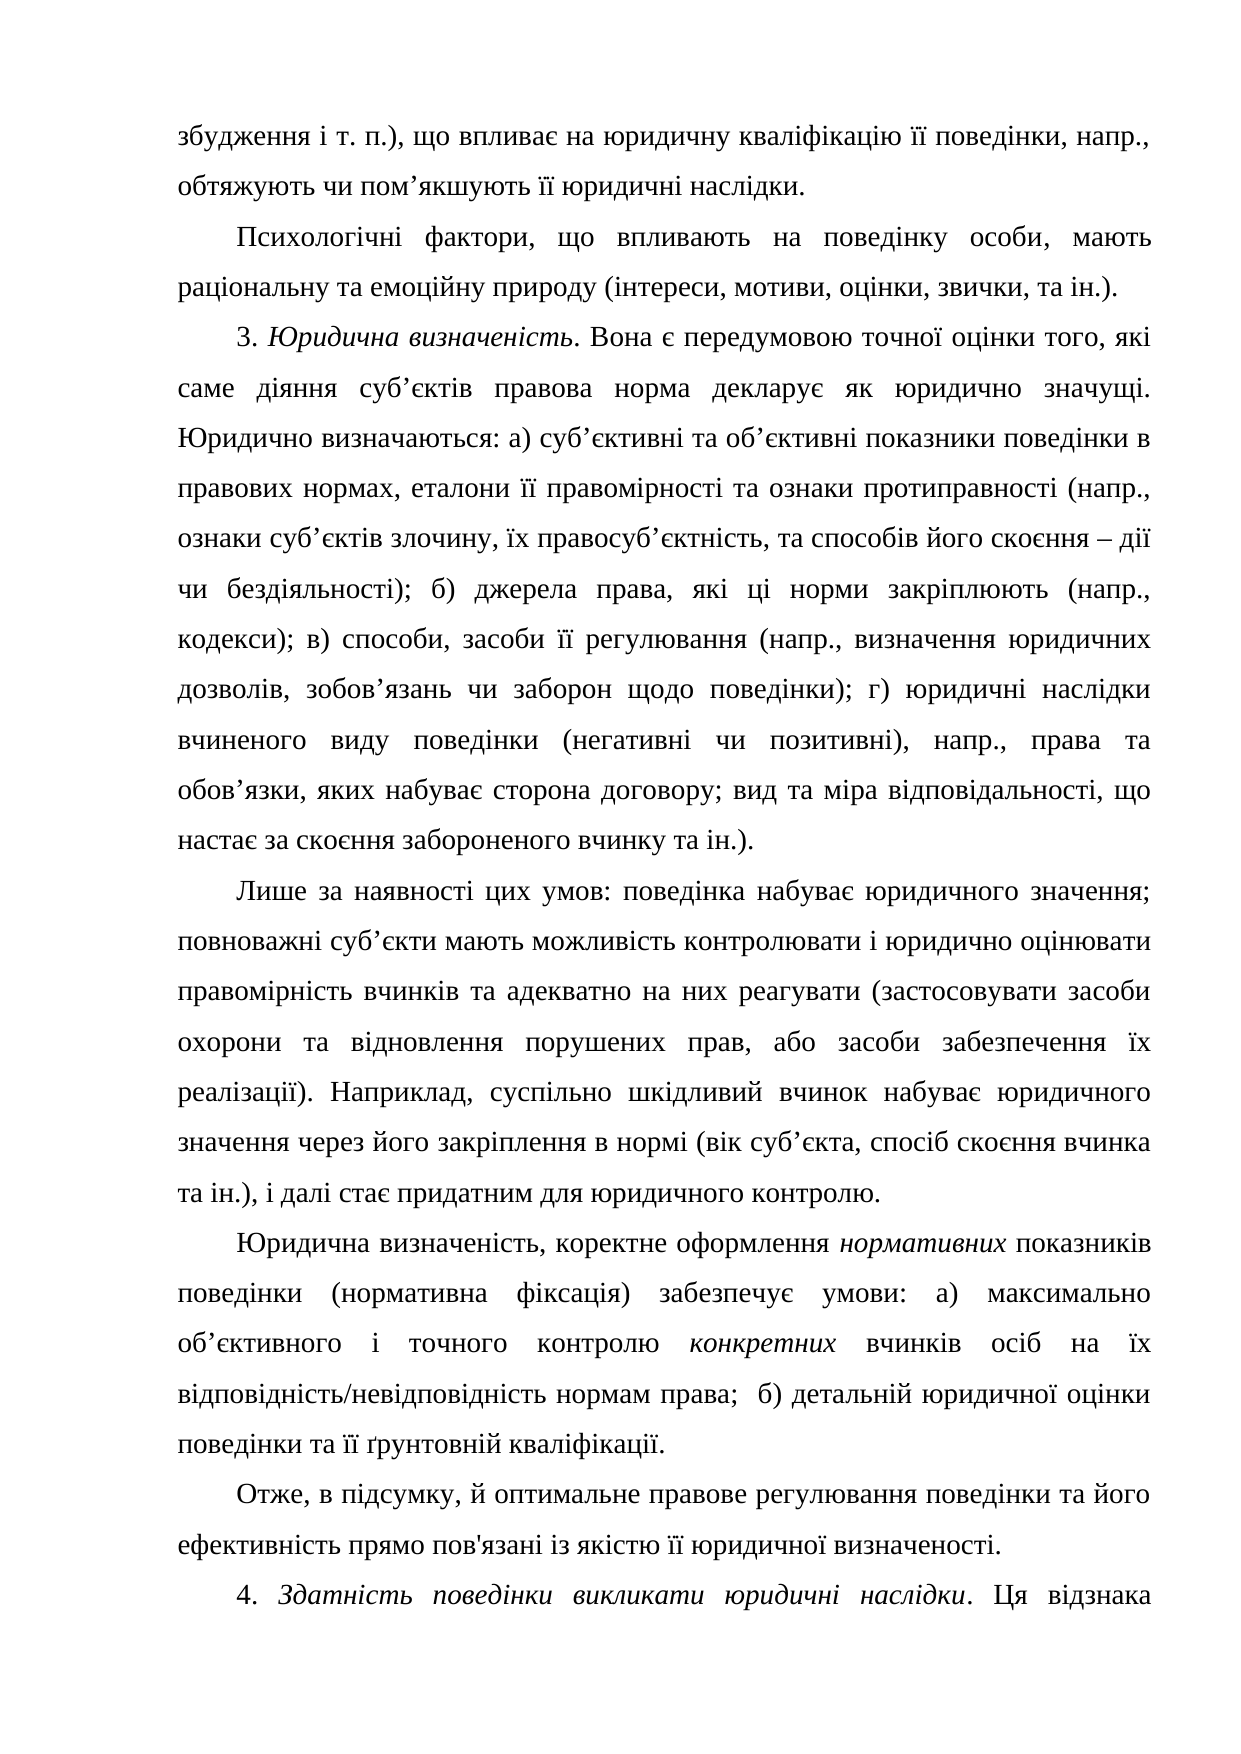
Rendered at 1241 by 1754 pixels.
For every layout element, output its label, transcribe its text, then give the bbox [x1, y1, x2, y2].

text Отже, в підсумку, й оптимальне правове регулювання поведінки та його ефективність прямо пов'язані із якістю її юридичної визначеності. [177, 1477, 1152, 1560]
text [177, 1577, 1152, 1611]
text Психологічні фактори, що впливають на поведінку особи, мають раціональну та емоційну природу (інтереси, мотиви, оцінки, звички, та ін.). [177, 219, 1152, 303]
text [177, 118, 1152, 202]
text Юридична визначеність, коректне оформлення нормативних показників поведінки (нормативна фіксація) забезпечує умови: а) максимально об’єктивного і точного контролю конкретних вчинків осіб на їх відповідність/невідповідність нормам права; б) детальній юридичної оцінки поведінки та її ґрунтовній кваліфікації. [177, 1225, 1152, 1460]
text 3. Юридична визначеність. Вона є передумовою точної оцінки того, які саме діяння суб’єктів правова норма декларує як юридично значущі. Юридично визначаються: а) суб’єктивні та об’єктивні показники поведінки в правових нормах, еталони її правомірності та ознаки протиправності (напр., ознаки суб’єктів злочину, їх правосуб’єктність, та способів його скоєння – дії чи бездіяльності); б) джерела права, які ці норми закріплюють (напр., кодекси); в) способи, засоби її регулювання (напр., визначення юридичних дозволів, зобов’язань чи заборон щодо поведінки); г) юридичні наслідки вчиненого виду поведінки (негативні чи позитивні), напр., права та обов’язки, яких набуває сторона договору; вид та міра відповідальності, що настає за скоєння забороненого вчинку та ін.). [177, 319, 1152, 856]
text Лише за наявності цих умов: поведінка набуває юридичного значення; повноважні суб’єкти мають можливість контролювати і юридично оцінювати правомірність вчинків та адекватно на них реагувати (застосовувати засоби охорони та відновлення порушених прав, або засоби забезпечення їх реалізації). Наприклад, суспільно шкідливий вчинок набуває юридичного значення через його закріплення в нормі (вік суб’єкта, спосіб скоєння вчинка та ін.), і далі стає придатним для юридичного контролю. [177, 873, 1152, 1208]
